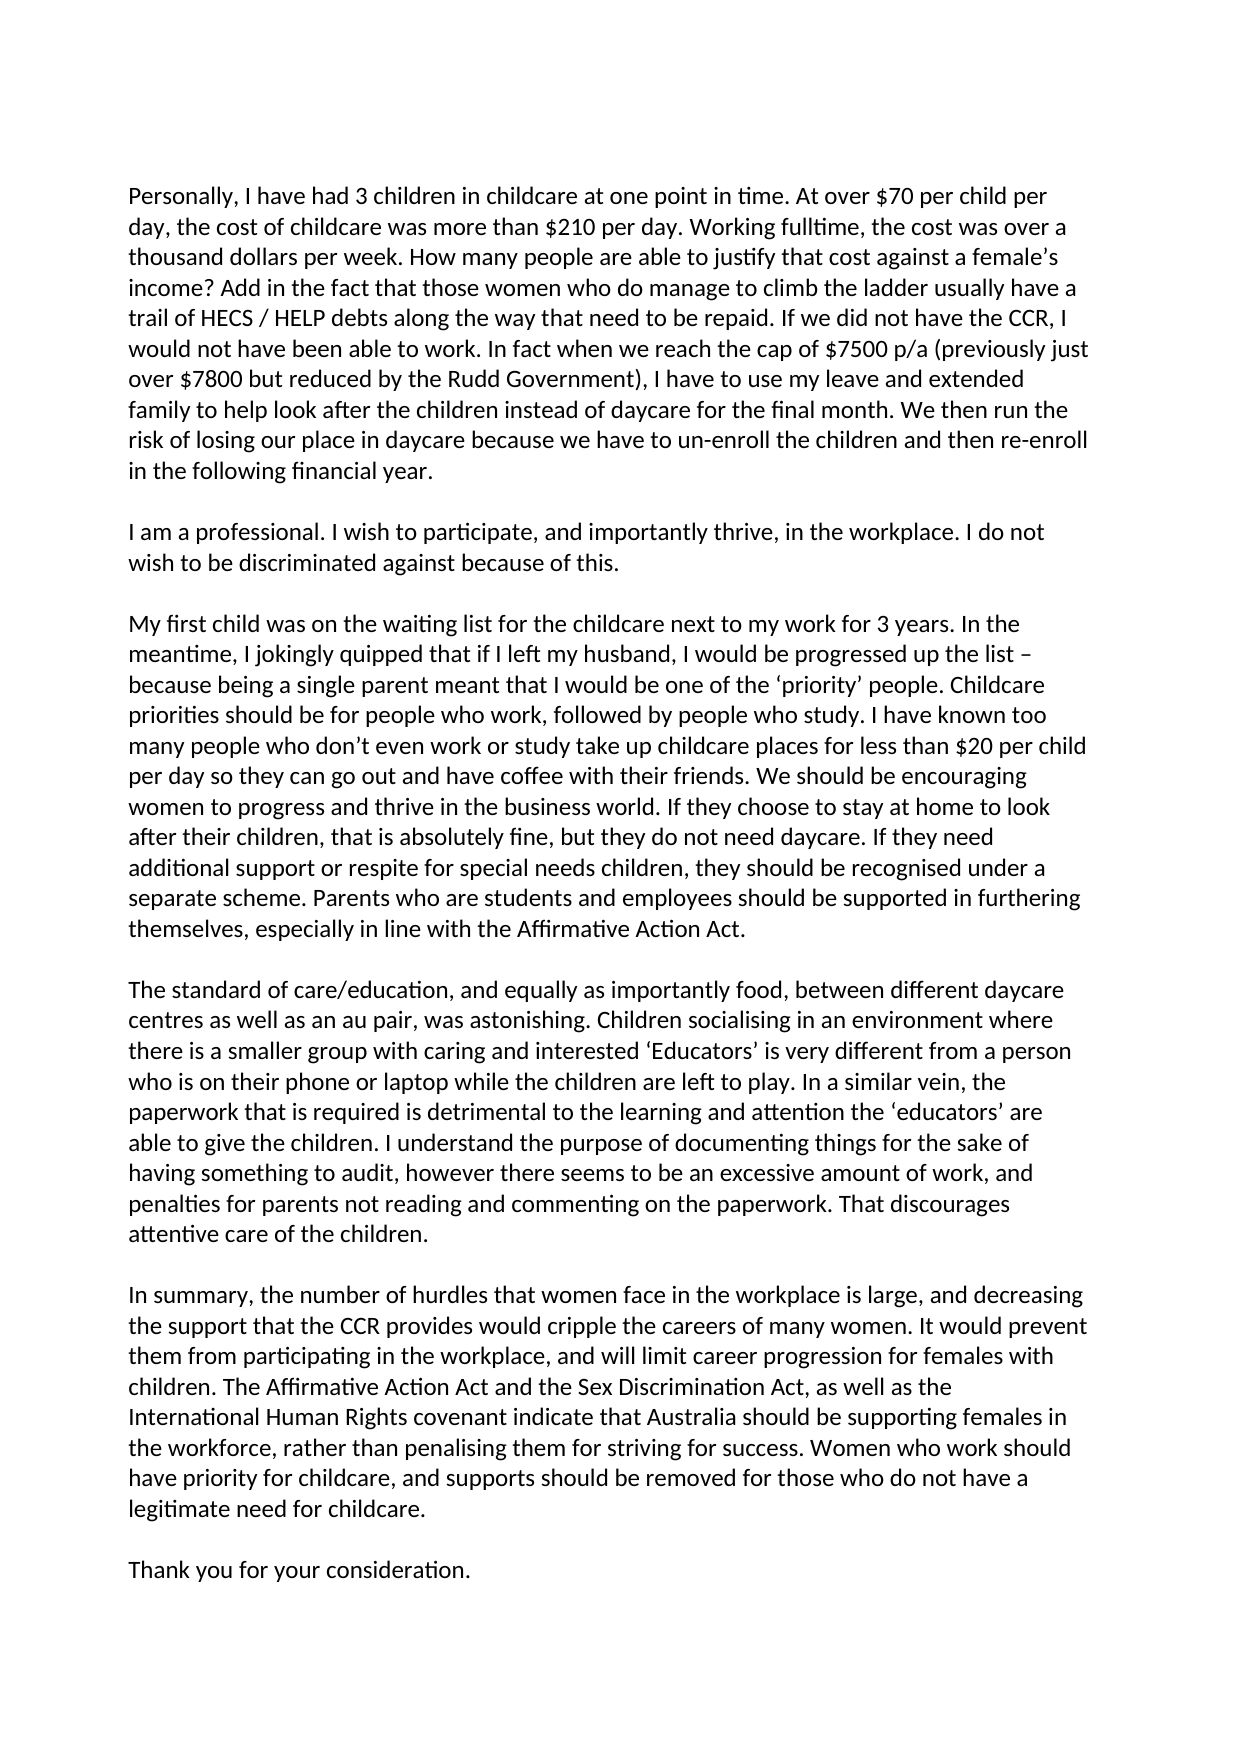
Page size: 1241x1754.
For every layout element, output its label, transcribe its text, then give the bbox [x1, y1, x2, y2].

text My first child was on the waiting list for the childcare next to my work for 3 years. In the meantime, I jokingly quipped that if I left my husband, I would be progressed up the list – because being a single parent meant that I would be one of the ‘priority’ people. Childcare priorities should be for people who work, followed by people who study. I have known too many people who don’t even work or study take up childcare places for less than $20 per child per day so they can go out and have coffee with their friends. We should be encouraging women to progress and thrive in the business world. If they choose to stay at home to look after their children, that is absolutely fine, but they do not need daycare. If they need additional support or respite for special needs children, they should be recognised under a separate scheme. Parents who are students and employees should be supported in furthering themselves, especially in line with the Affirmative Action Act. [128, 608, 1090, 943]
text I am a professional. I wish to participate, and importantly thrive, in the workplace. I do not wish to be discriminated against because of this. [128, 516, 1090, 577]
text The standard of care/education, and equally as importantly food, between different daycare centres as well as an au pair, was astonishing. Children socialising in an environment where there is a smaller group with caring and interested ‘Educators’ is very different from a person who is on their phone or laptop while the children are left to play. In a similar vein, the paperwork that is required is detrimental to the learning and attention the ‘educators’ are able to give the children. I understand the purpose of documenting things for the sake of having something to audit, however there seems to be an excessive amount of work, and penalties for parents not reading and commenting on the paperwork. That discourages attentive care of the children. [128, 974, 1090, 1249]
text Thank you for your consideration. [128, 1554, 1090, 1584]
text In summary, the number of hurdles that women face in the workplace is large, and decreasing the support that the CCR provides would cripple the careers of many women. It would prevent them from participating in the workplace, and will limit career progression for females with children. The Affirmative Action Act and the Sex Discrimination Act, as well as the International Human Rights covenant indicate that Australia should be supporting females in the workforce, rather than penalising them for striving for success. Women who work should have priority for childcare, and supports should be removed for those who do not have a legitimate need for childcare. [128, 1279, 1090, 1523]
text Personally, I have had 3 children in childcare at one point in time. At over $70 per child per day, the cost of childcare was more than $210 per day. Working fulltime, the cost was over a thousand dollars per week. How many people are able to justify that cost against a female’s income? Add in the fact that those women who do manage to climb the ladder usually have a trail of HECS / HELP debts along the way that need to be repaid. If we did not have the CCR, I would not have been able to work. In fact when we reach the cap of $7500 p/a (previously just over $7800 but reduced by the Rudd Government), I have to use my leave and extended family to help look after the children instead of daycare for the final month. We then run the risk of losing our place in daycare because we have to un-enroll the children and then re-enroll in the following financial year. [128, 181, 1090, 486]
